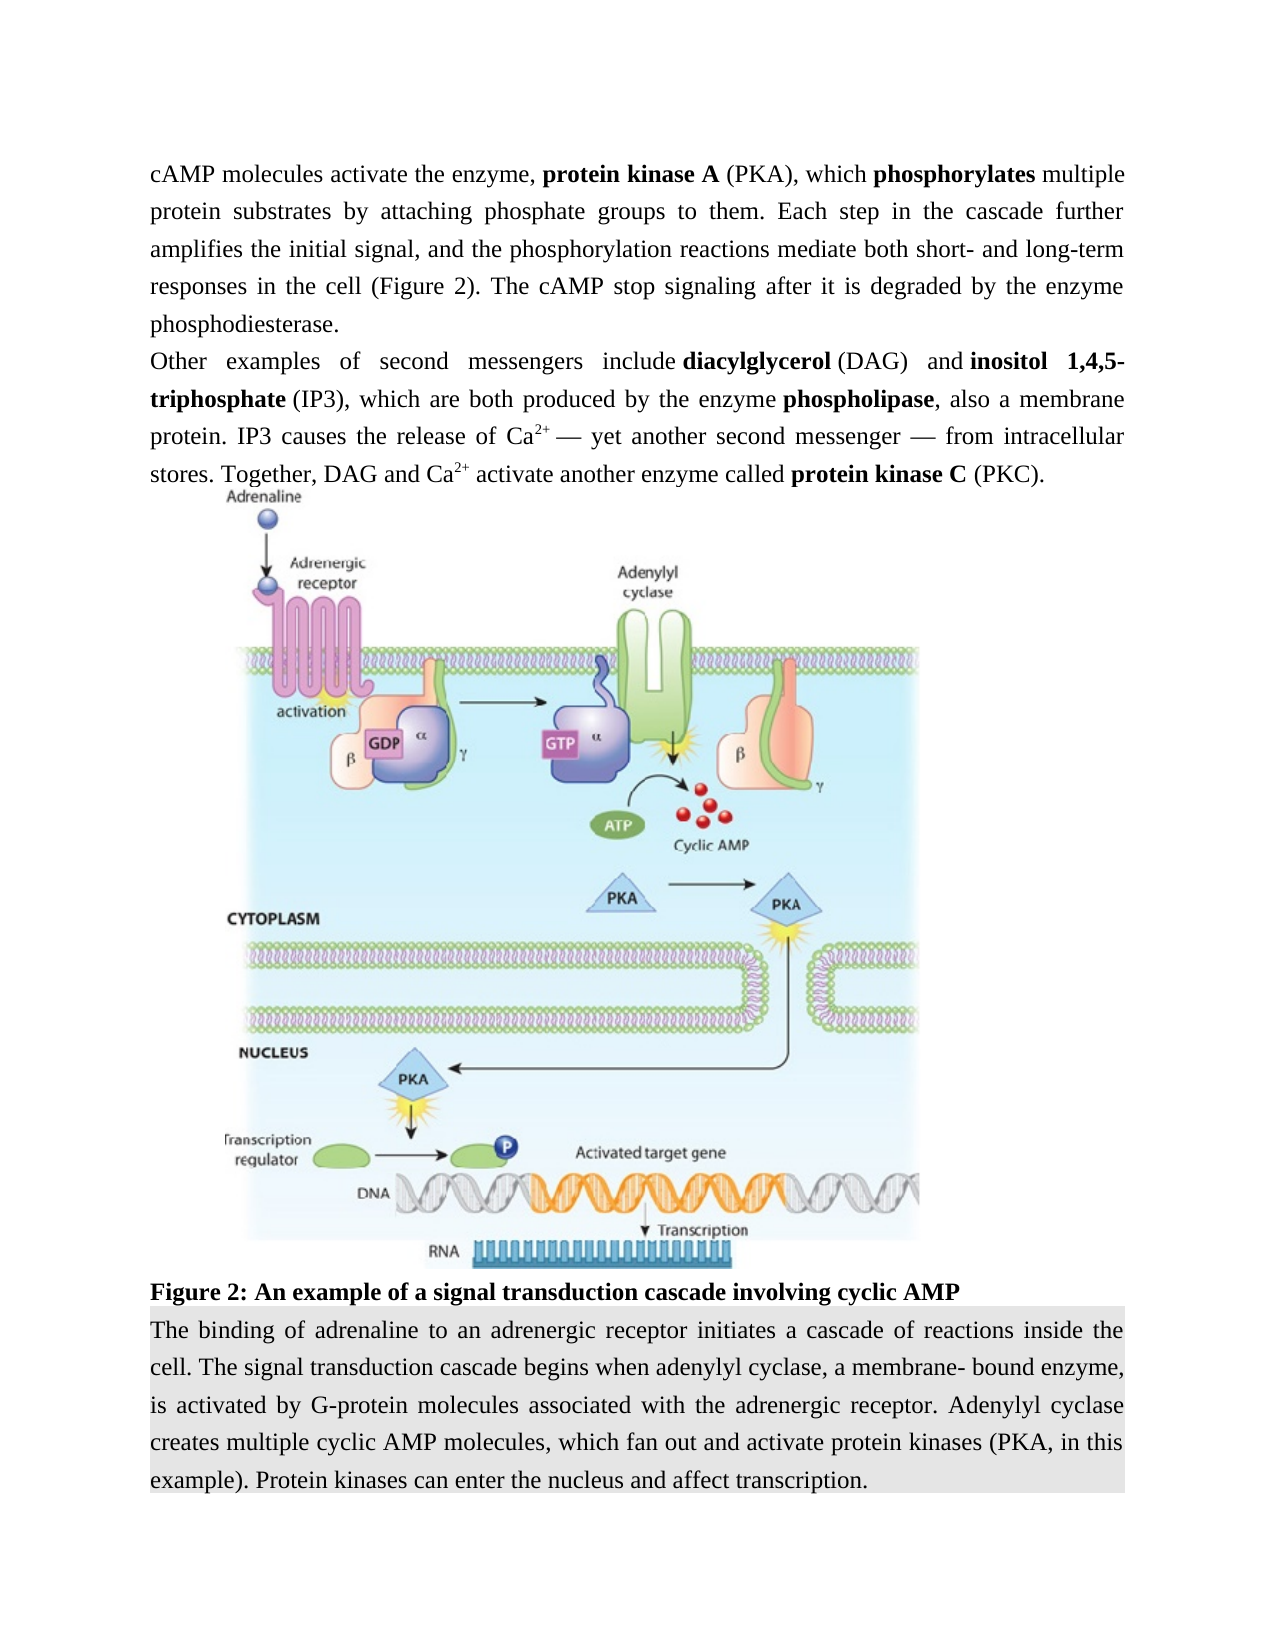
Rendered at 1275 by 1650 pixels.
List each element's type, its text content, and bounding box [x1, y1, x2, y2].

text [150, 150, 1125, 337]
text The binding of adrenaline to an adrenergic receptor initiates a cascade of reactions inside the cell. The signal transduction cascade begins when adenylyl cyclase, a membrane- bound enzyme, is activated by G-protein molecules associated with the adrenergic receptor. Adenylyl cyclase creates multiple cyclic AMP molecules, which fan out and activate protein kinases (PKA, in this example). Protein kinases can enter the nucleus and affect transcription. [150, 1306, 1125, 1493]
text Other examples of second messengers include diacylglycerol (DAG) and inositol 1,4,5-triphosphate (IP3), which are both produced by the enzyme phospholipase, also a membrane protein. IP3 causes the release of Ca2+ — yet another second messenger — from intracellular stores. Together, DAG and Ca2+ activate another enzyme called protein kinase C (PKC). [150, 337, 1125, 487]
picture [225, 487, 921, 1269]
text Figure 2: An example of a signal transduction cascade involving cyclic AMP [150, 1268, 1125, 1306]
